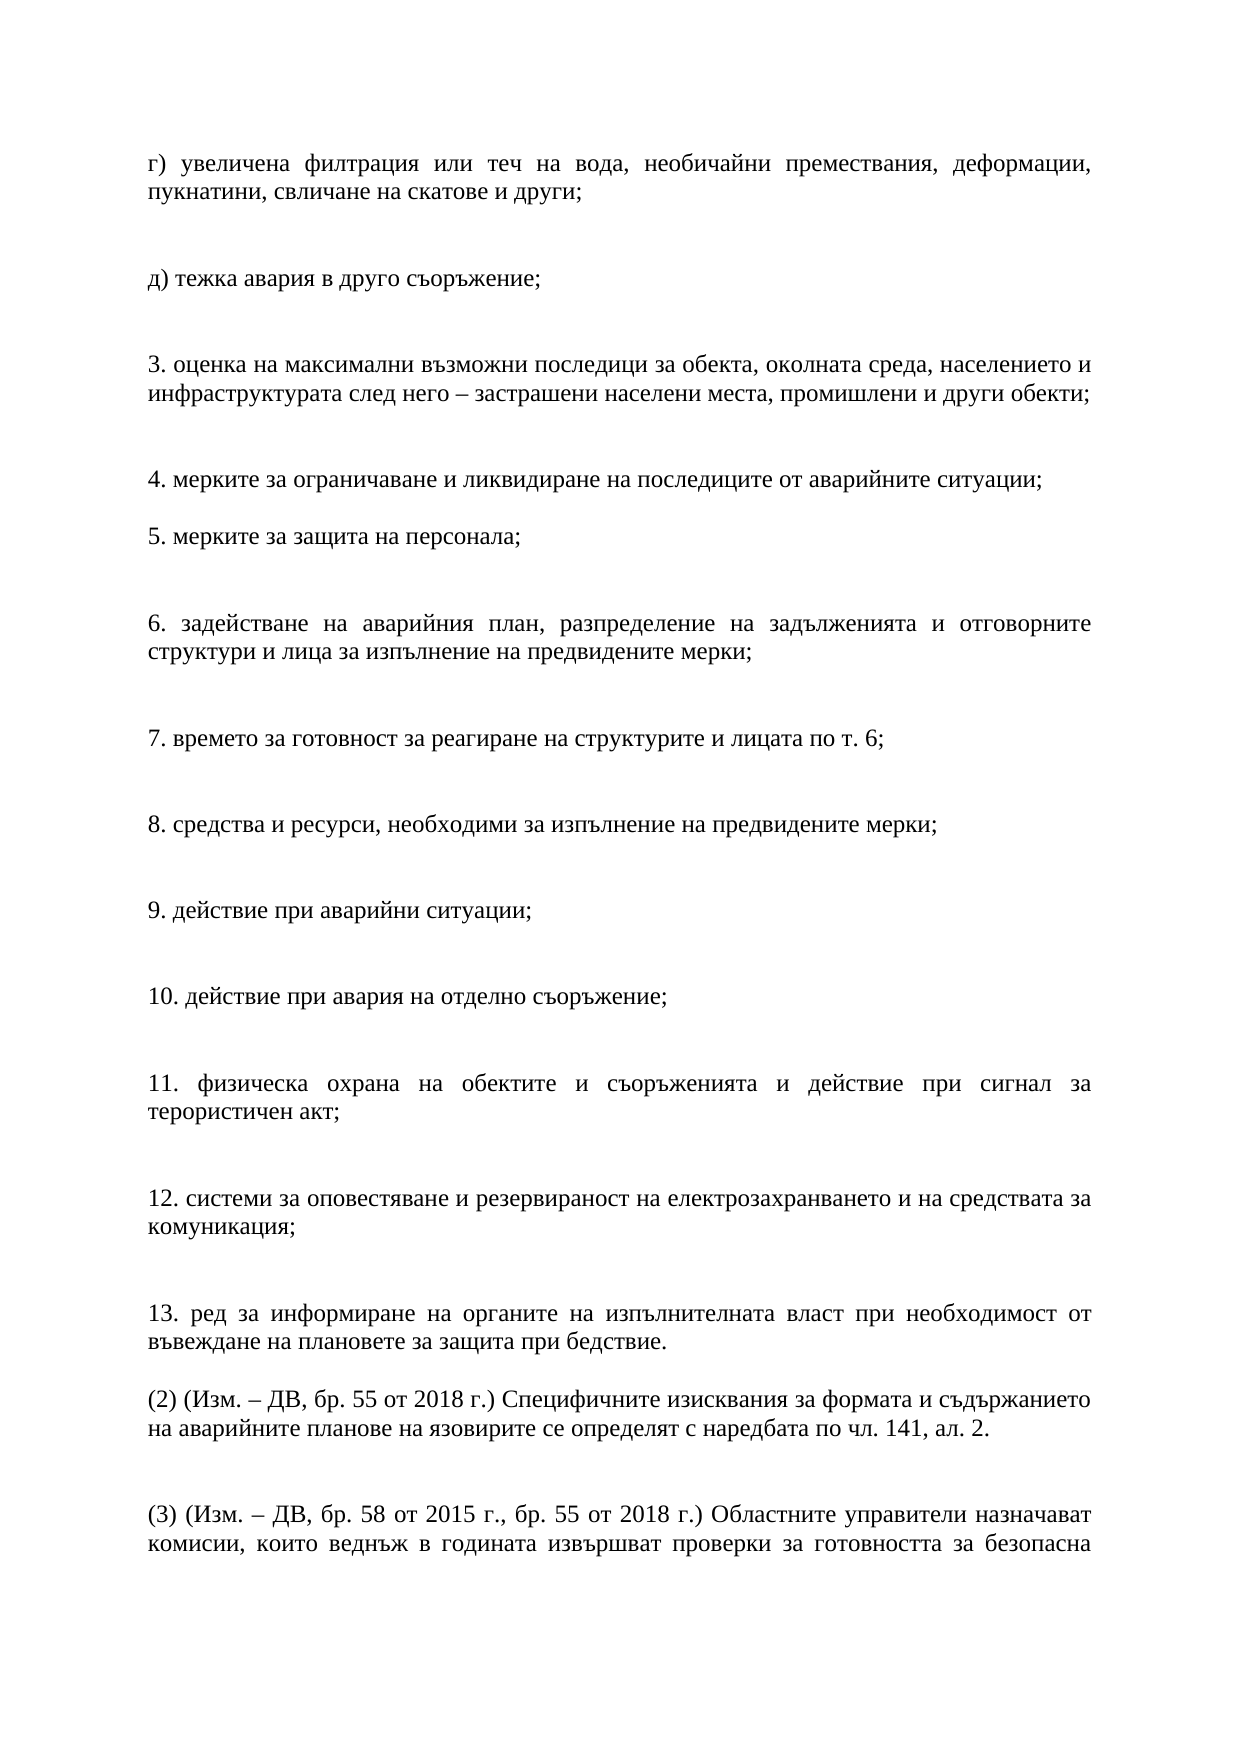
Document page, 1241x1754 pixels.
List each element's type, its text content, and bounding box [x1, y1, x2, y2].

text 6. задействане на аварийния план, разпределение на задълженията и отговорните структури и лица за изпълнение на предвидените мерки; [148, 608, 1093, 665]
text 3. оценка на максимални възможни последици за обекта, околната среда, населението и инфраструктурата след него – застрашени населени места, промишлени и други обекти; [148, 349, 1093, 406]
text 8. средства и ресурси, необходими за изпълнение на предвидените мерки; [148, 809, 1093, 838]
text 10. действие при авария на отделно съоръжение; [148, 981, 1093, 1010]
text (2) (Изм. – ДВ, бр. 55 от 2018 г.) Специфичните изисквания за формата и съдържанието на аварийните планове на язовирите се определят с наредбата по чл. 141, ал. 2. [148, 1384, 1093, 1441]
text 5. мерките за защита на персонала; [148, 521, 1093, 550]
text 4. мерките за ограничаване и ликвидиране на последиците от аварийните ситуации; [148, 464, 1093, 493]
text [148, 1499, 1093, 1556]
text 7. времето за готовност за реагиране на структурите и лицата по т. 6; [148, 723, 1093, 751]
text 12. системи за оповестяване и резервираност на електрозахранването и на средствата за комуникация; [148, 1183, 1093, 1240]
text д) тежка авария в друго съоръжение; [148, 263, 1093, 291]
text 11. физическа охрана на обектите и съоръженията и действие при сигнал за терористичен акт; [148, 1068, 1093, 1125]
text г) увеличена филтрация или теч на вода, необичайни премествания, деформации, пукнатини, свличане на скатове и други; [148, 148, 1093, 205]
text 9. действие при аварийни ситуации; [148, 895, 1093, 924]
text 13. ред за информиране на органите на изпълнителната власт при необходимост от въвеждане на плановете за защита при бедствие. [148, 1298, 1093, 1355]
